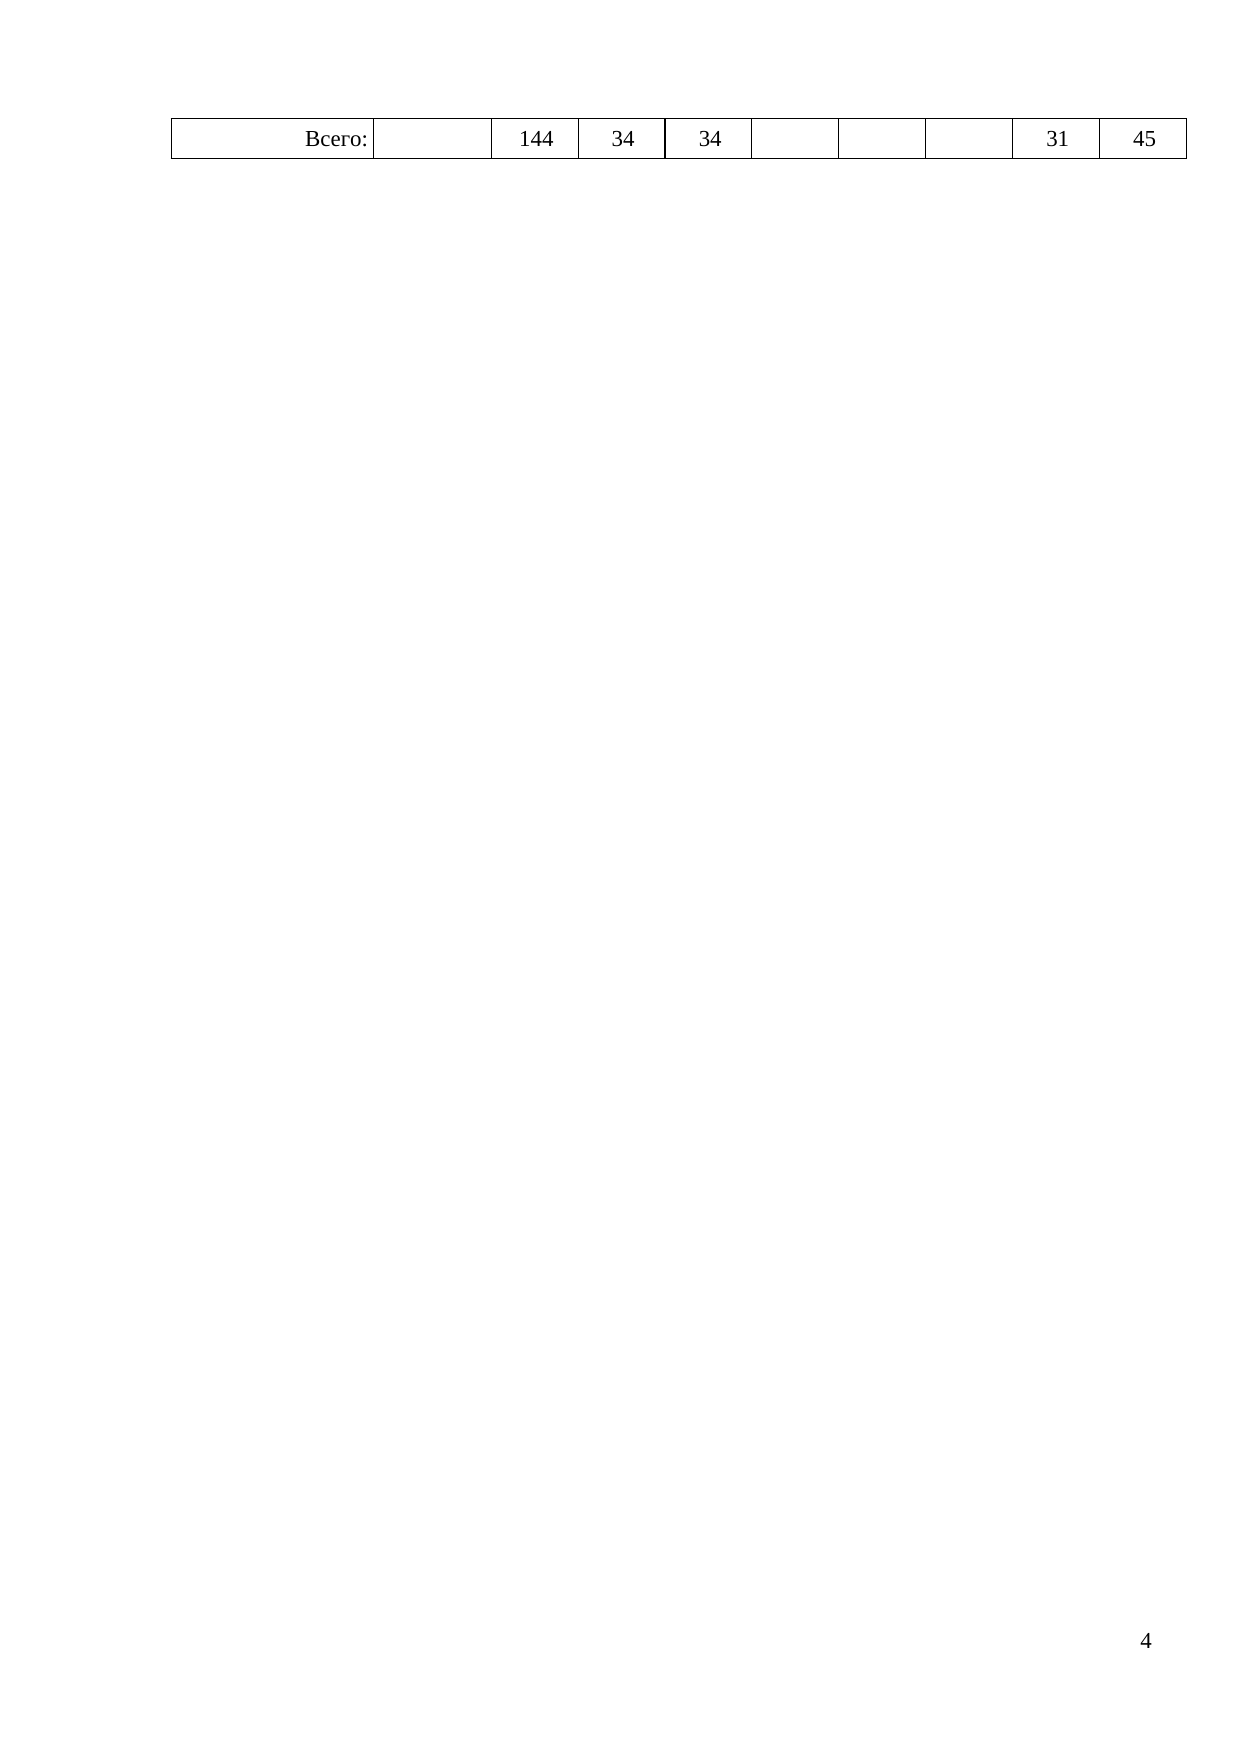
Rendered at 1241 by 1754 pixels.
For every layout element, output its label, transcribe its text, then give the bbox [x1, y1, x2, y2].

table_cell 34 [666, 119, 751, 157]
table_cell [839, 119, 925, 157]
table_cell [374, 119, 491, 157]
table_cell [752, 119, 838, 157]
table_cell 144 [492, 119, 578, 157]
table_cell Всего: [172, 119, 373, 157]
table_cell 45 [1100, 119, 1186, 157]
table_cell 31 [1013, 119, 1099, 157]
table_cell 34 [579, 119, 664, 157]
table_cell [926, 119, 1012, 157]
